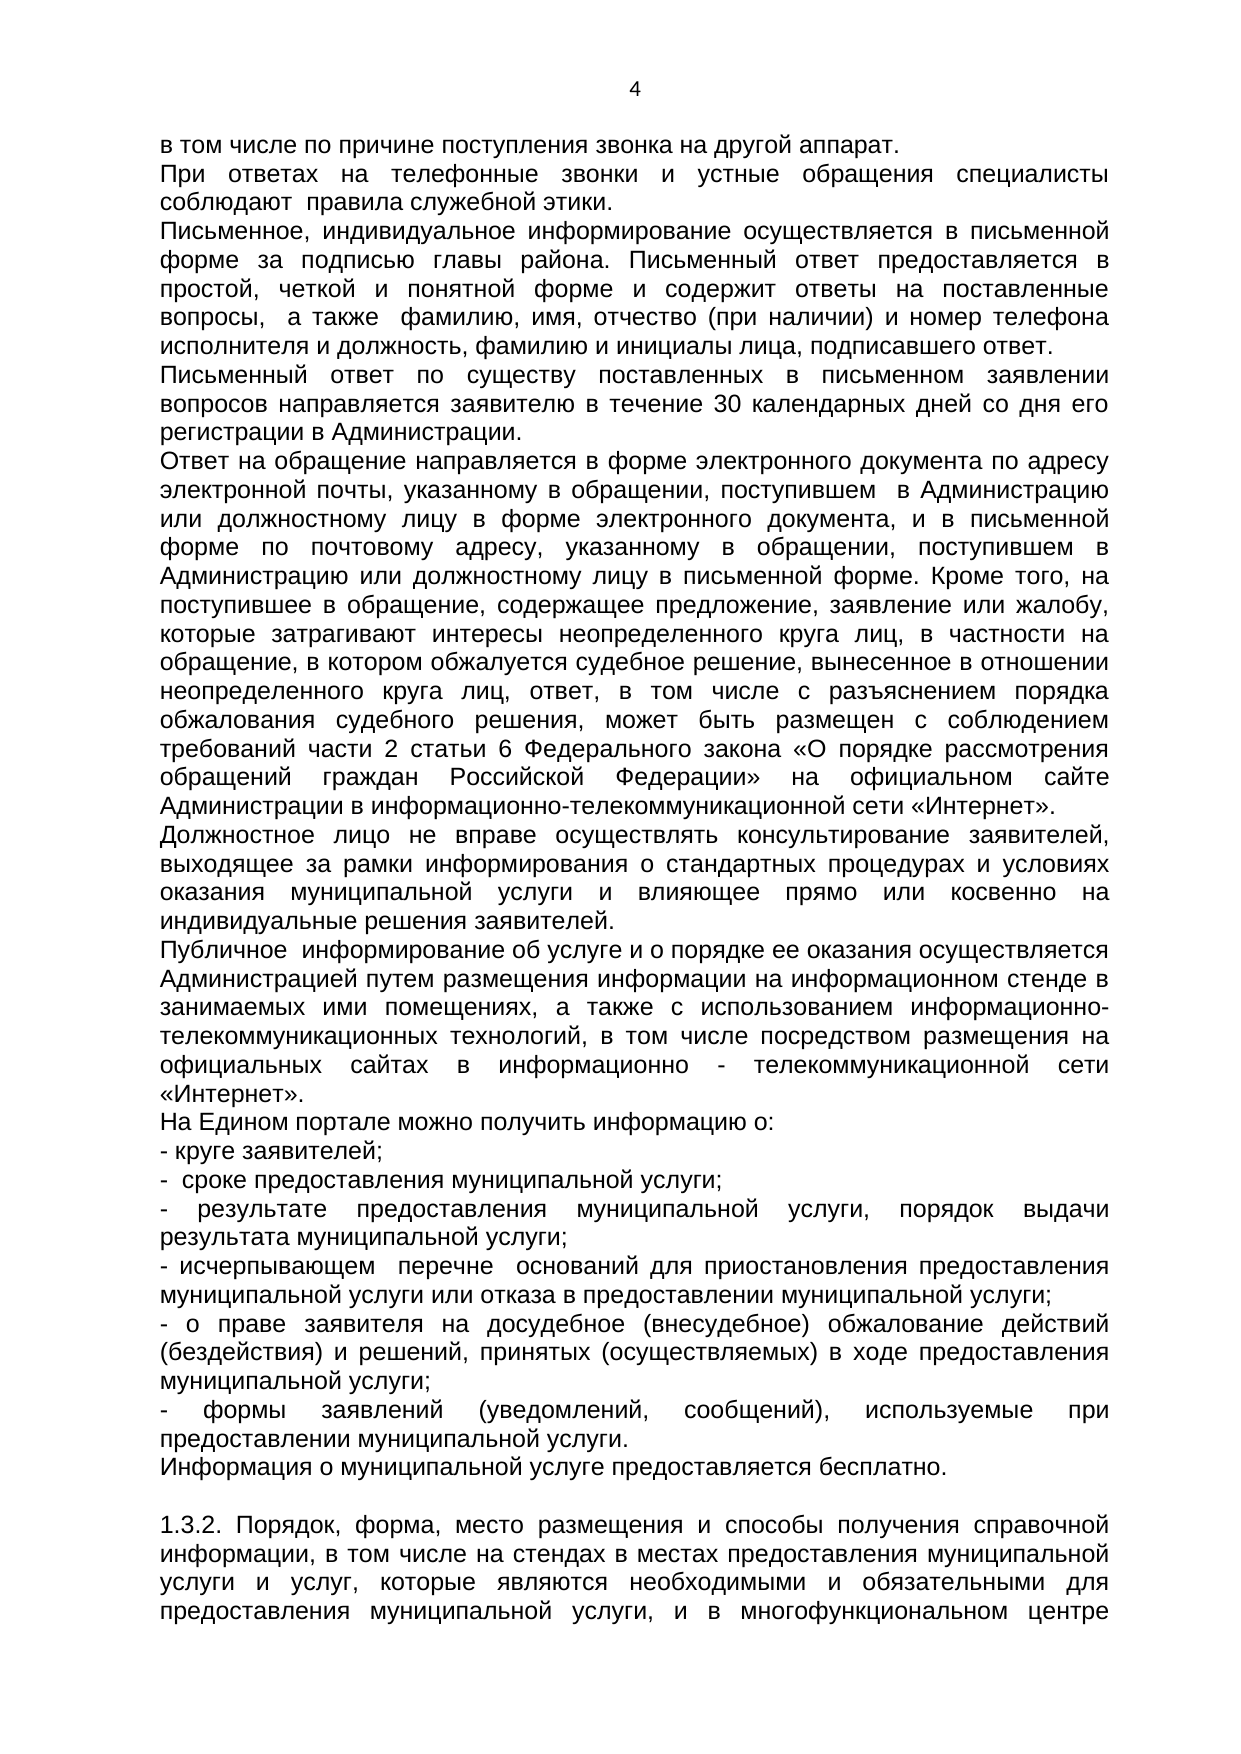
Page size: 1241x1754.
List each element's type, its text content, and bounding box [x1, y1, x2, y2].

text - формы заявлений (уведомлений, сообщений), используемые при предоставлении муниципальной услуги. [159, 1395, 1110, 1452]
text Письменный ответ по существу поставленных в письменном заявлении вопросов направляется заявителю в течение 30 календарных дней со дня его регистрации в Администрации. [159, 360, 1110, 446]
text - круге заявителей; [159, 1136, 1110, 1165]
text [159, 130, 1110, 158]
text - исчерпывающем перечне оснований для приостановления предоставления муниципальной услуги или отказа в предоставлении муниципальной услуги; [159, 1251, 1110, 1308]
text На Едином портале можно получить информацию о: [159, 1107, 1110, 1136]
text - о праве заявителя на досудебное (внесудебное) обжалование действий (бездействия) и решений, принятых (осуществляемых) в ходе предоставления муниципальной услуги; [159, 1308, 1110, 1395]
text При ответах на телефонные звонки и устные обращения специалисты соблюдают правила служебной этики. [159, 158, 1110, 216]
text Информация о муниципальной услуге предоставляется бесплатно. [159, 1452, 1110, 1481]
text Публичное информирование об услуге и о порядке ее оказания осуществляется Администрацией путем размещения информации на информационном стенде в занимаемых ими помещениях, а также с использованием информационно-телекоммуникационных технологий, в том числе посредством размещения на официальных сайтах в информационно - телекоммуникационной сети «Интернет». [159, 935, 1110, 1107]
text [159, 1510, 1110, 1625]
text Письменное, индивидуальное информирование осуществляется в письменной форме за подписью главы района. Письменный ответ предоставляется в простой, четкой и понятной форме и содержит ответы на поставленные вопросы, а также фамилию, имя, отчество (при наличии) и номер телефона исполнителя и должность, фамилию и инициалы лица, подписавшего ответ. [159, 216, 1110, 360]
text - сроке предоставления муниципальной услуги; [159, 1165, 1110, 1193]
text - результате предоставления муниципальной услуги, порядок выдачи результата муниципальной услуги; [159, 1193, 1110, 1251]
text Должностное лицо не вправе осуществлять консультирование заявителей, выходящее за рамки информирования о стандартных процедурах и условиях оказания муниципальной услуги и влияющее прямо или косвенно на индивидуальные решения заявителей. [159, 820, 1110, 935]
text Ответ на обращение направляется в форме электронного документа по адресу электронной почты, указанному в обращении, поступившем в Администрацию или должностному лицу в форме электронного документа, и в письменной форме по почтовому адресу, указанному в обращении, поступившем в Администрацию или должностному лицу в письменной форме. Кроме того, на поступившее в обращение, содержащее предложение, заявление или жалобу, которые затрагивают интересы неопределенного круга лиц, в частности на обращение, в котором обжалуется судебное решение, вынесенное в отношении неопределенного круга лиц, ответ, в том числе с разъяснением порядка обжалования судебного решения, может быть размещен с соблюдением требований части 2 статьи 6 Федерального закона «О порядке рассмотрения обращений граждан Российской Федерации» на официальном сайте Администрации в информационно-телекоммуникационной сети «Интернет». [159, 446, 1110, 820]
